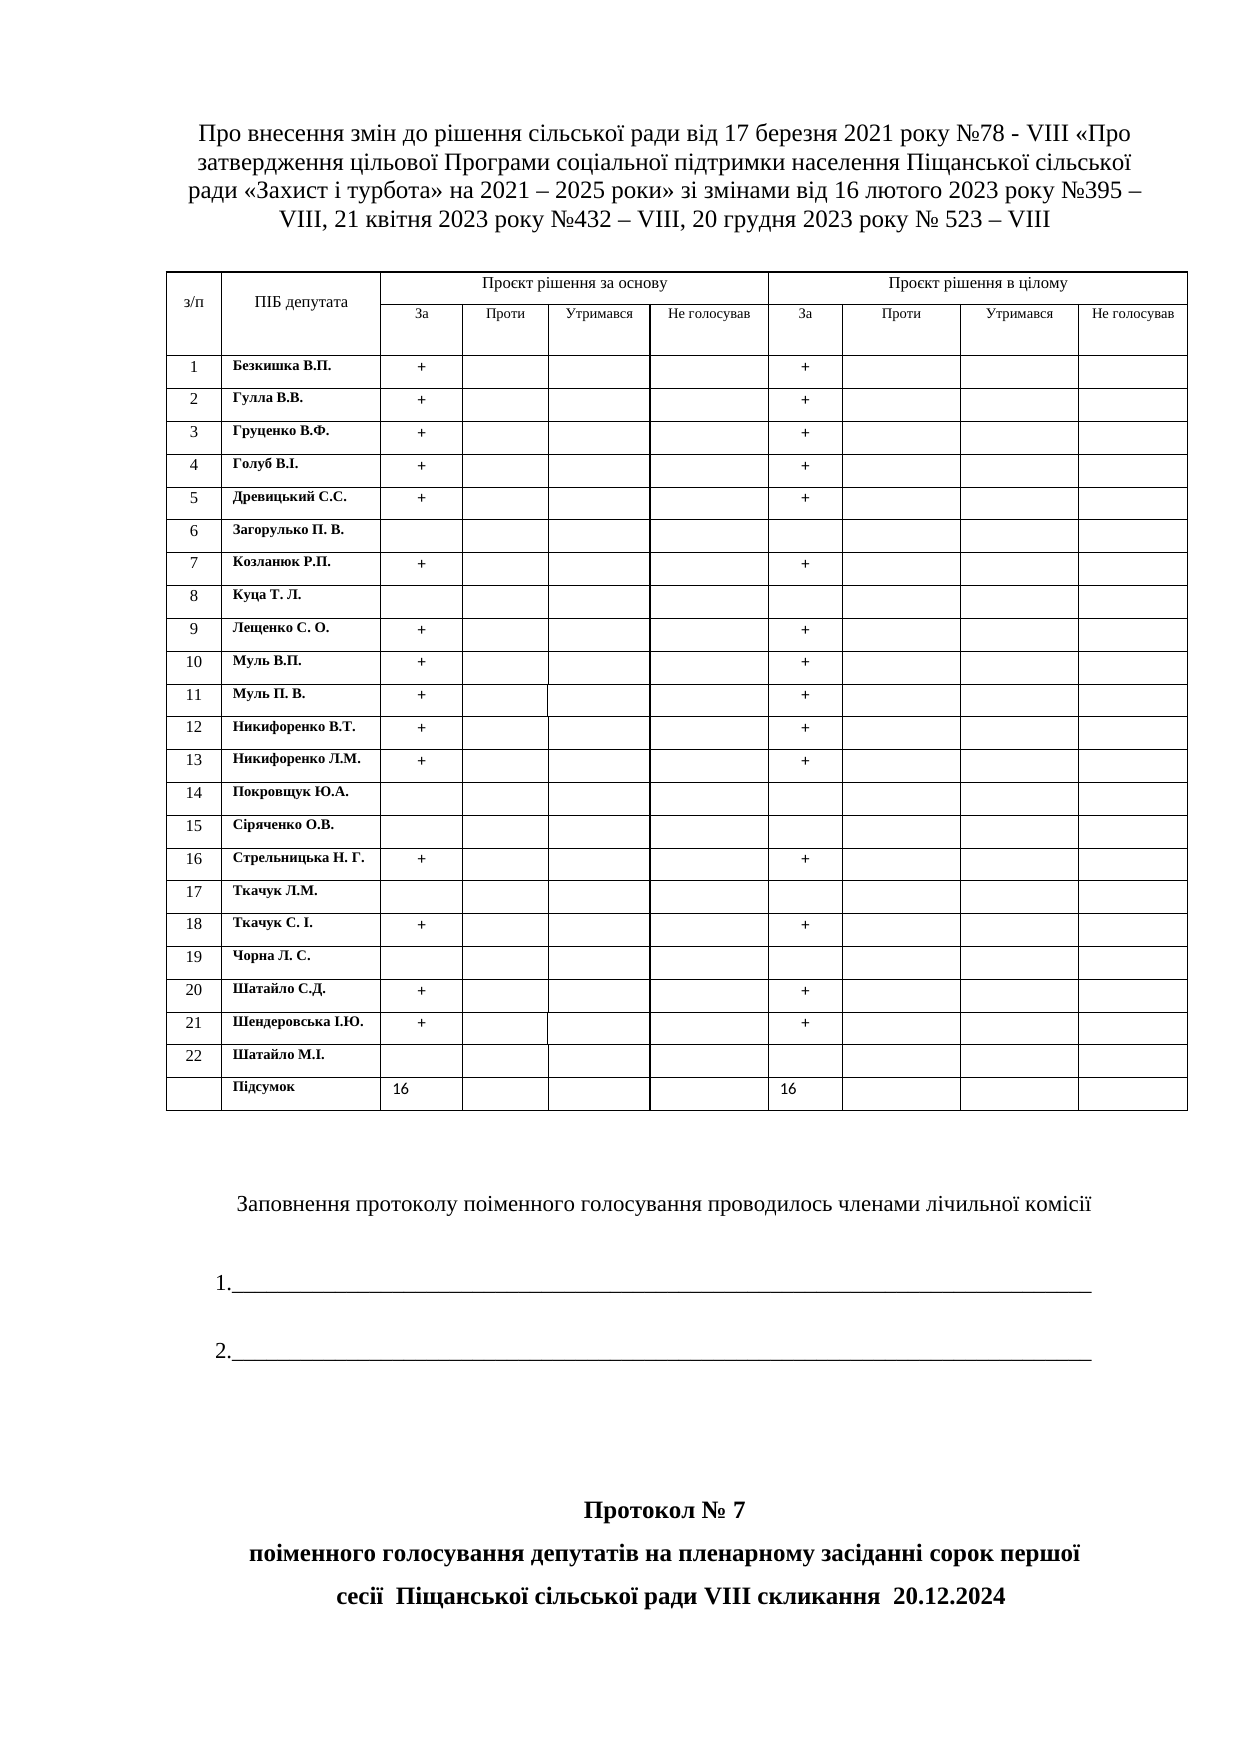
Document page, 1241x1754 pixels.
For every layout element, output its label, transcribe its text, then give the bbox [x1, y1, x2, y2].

table_cell [651, 881, 768, 913]
table_cell [549, 520, 649, 552]
table_cell + [769, 1013, 842, 1044]
table_cell + [769, 652, 842, 683]
table_cell [843, 586, 960, 618]
table_cell [961, 586, 1078, 618]
table_cell [843, 783, 960, 815]
table_cell + [381, 619, 462, 651]
table_cell За [769, 305, 842, 355]
table_cell [549, 881, 649, 913]
table_cell [961, 783, 1078, 815]
table_cell [843, 553, 960, 585]
table_cell [961, 553, 1078, 585]
table_cell Шатайло М.І. [222, 1045, 380, 1077]
table_cell 16 [769, 1078, 842, 1110]
table_cell [961, 947, 1078, 979]
table_cell [549, 816, 649, 847]
table_cell + [381, 685, 462, 716]
table_cell [843, 422, 960, 454]
table_cell + [769, 980, 842, 1012]
table_cell [769, 816, 842, 847]
table_cell [651, 849, 768, 880]
table_cell [463, 849, 548, 880]
table_cell [463, 356, 548, 388]
table_cell + [769, 422, 842, 454]
table_cell [769, 520, 842, 552]
table_cell + [381, 422, 462, 454]
table_cell 18 [167, 914, 221, 946]
table_cell + [769, 849, 842, 880]
table_cell [843, 816, 960, 847]
table_cell [463, 914, 548, 946]
table_cell [463, 553, 548, 585]
table_cell Проти [843, 305, 960, 355]
table_cell + [381, 717, 462, 749]
table_cell 12 [167, 717, 221, 749]
table_cell 20 [167, 980, 221, 1012]
table_cell [463, 750, 548, 782]
table_cell [651, 980, 768, 1012]
table_cell + [381, 356, 462, 388]
table_cell Покровщук Ю.А. [222, 783, 380, 815]
table_cell [769, 586, 842, 618]
table_cell Чорна Л. С. [222, 947, 380, 979]
table_cell [1079, 980, 1187, 1012]
table_cell [961, 520, 1078, 552]
table_cell Не голосував [651, 305, 768, 355]
table_cell [1079, 619, 1187, 651]
table_cell [961, 1078, 1078, 1110]
table_cell [1079, 717, 1187, 749]
table_cell [463, 619, 548, 651]
table_cell [651, 520, 768, 552]
table_cell Не голосував [1079, 305, 1187, 355]
table_cell + [769, 750, 842, 782]
table_header з/п [167, 273, 221, 355]
table_cell 13 [167, 750, 221, 782]
table_cell Никифоренко Л.М. [222, 750, 380, 782]
table_cell 1 [167, 356, 221, 388]
table_cell Проти [463, 305, 548, 355]
table_cell [651, 750, 768, 782]
text Про внесення змін до рішення сільської ради від 17 березня 2021 року №78 - VІІІ «Про затвердження цільової Програми соціальної підтримки населення Піщанської сільської ради «Захист і турбота» на 2021 – 2025 роки» зі змінами від 16 лютого 2023 року №395 –VІІІ, 21 квітня 2023 року №432 – VІІІ, 20 грудня 2023 року № 523 – VІІІ [177, 118, 1152, 233]
table_cell [843, 455, 960, 487]
table_cell [381, 881, 462, 913]
table_cell Муль П. В. [222, 685, 380, 716]
table_cell [381, 1045, 462, 1077]
table_cell [463, 455, 548, 487]
table_cell Загорулько П. В. [222, 520, 380, 552]
table_cell Ткачук Л.М. [222, 881, 380, 913]
table_cell [1079, 849, 1187, 880]
table_cell [549, 652, 649, 683]
table_cell Древицький С.С. [222, 488, 380, 519]
table_cell [549, 980, 649, 1012]
table_cell 22 [167, 1045, 221, 1077]
table_cell Утримався [961, 305, 1078, 355]
table_cell [1079, 1013, 1187, 1044]
table_cell 4 [167, 455, 221, 487]
table_cell [549, 849, 649, 880]
table_cell Стрельницька Н. Г. [222, 849, 380, 880]
table_cell + [381, 553, 462, 585]
table_cell [961, 619, 1078, 651]
table_header ПІБ депутата [222, 273, 380, 355]
table_cell [961, 717, 1078, 749]
table_cell [843, 980, 960, 1012]
table_cell + [769, 553, 842, 585]
table_header Проєкт рішення за основу [381, 273, 768, 304]
table_cell 15 [167, 816, 221, 847]
table_cell [549, 553, 649, 585]
table_cell [651, 389, 768, 421]
table_cell [1079, 553, 1187, 585]
table_cell 11 [167, 685, 221, 716]
table_cell [549, 1045, 649, 1077]
table_cell + [769, 488, 842, 519]
table_cell [1079, 652, 1187, 683]
table_cell [381, 947, 462, 979]
table_cell + [769, 455, 842, 487]
table_cell [843, 356, 960, 388]
table_cell + [381, 980, 462, 1012]
table_cell [961, 849, 1078, 880]
table_cell + [769, 389, 842, 421]
table_cell [463, 717, 548, 749]
table_cell [1079, 455, 1187, 487]
table_cell [651, 685, 768, 716]
table_cell [769, 947, 842, 979]
table_cell [843, 619, 960, 651]
table_cell + [381, 849, 462, 880]
table_cell [651, 488, 768, 519]
table_cell [167, 1078, 221, 1110]
table_cell Шендеровська І.Ю. [222, 1013, 380, 1044]
table_cell [1079, 947, 1187, 979]
table_cell [843, 947, 960, 979]
table_cell 5 [167, 488, 221, 519]
table_cell + [381, 488, 462, 519]
table_cell [463, 980, 548, 1012]
table_cell [843, 685, 960, 716]
table_cell [651, 553, 768, 585]
table_cell [651, 717, 768, 749]
table_cell [549, 488, 649, 519]
table_cell Козланюк Р.П. [222, 553, 380, 585]
table_cell Утримався [549, 305, 649, 355]
table_cell [961, 652, 1078, 683]
table_cell Шатайло С.Д. [222, 980, 380, 1012]
table_cell [549, 750, 649, 782]
table_cell + [381, 914, 462, 946]
table_cell [651, 422, 768, 454]
table_cell [549, 356, 649, 388]
table_cell [549, 455, 649, 487]
table_cell [1079, 816, 1187, 847]
text 1.___________________________________________________________________________ [215, 1269, 1152, 1295]
table_cell [651, 1045, 768, 1077]
table_cell + [769, 914, 842, 946]
table_cell Гулла В.В. [222, 389, 380, 421]
table_cell [843, 750, 960, 782]
table_cell [843, 849, 960, 880]
table_cell [463, 652, 548, 683]
table_cell [463, 947, 548, 979]
table_cell [381, 520, 462, 552]
table_cell Сіряченко О.В. [222, 816, 380, 847]
table_cell [961, 422, 1078, 454]
table_cell [548, 1013, 649, 1044]
text сесії Піщанської сільської ради VIIІ скликання 20.12.2024 [177, 1581, 1152, 1610]
table_cell [843, 881, 960, 913]
table_cell [381, 816, 462, 847]
table_cell [463, 816, 548, 847]
table_cell + [381, 389, 462, 421]
table_cell 3 [167, 422, 221, 454]
table_cell [843, 1045, 960, 1077]
table_cell [769, 1045, 842, 1077]
table_cell [463, 1045, 548, 1077]
table_cell Муль В.П. [222, 652, 380, 683]
table_cell [1079, 1045, 1187, 1077]
table_cell 17 [167, 881, 221, 913]
table_cell [843, 488, 960, 519]
table_cell Голуб В.І. [222, 455, 380, 487]
table_cell [1079, 488, 1187, 519]
table_cell [1079, 750, 1187, 782]
table_cell [651, 356, 768, 388]
table_cell [843, 520, 960, 552]
table_cell [1079, 685, 1187, 716]
table_cell [961, 389, 1078, 421]
table_cell Груценко В.Ф. [222, 422, 380, 454]
table_cell 7 [167, 553, 221, 585]
table_cell [1079, 356, 1187, 388]
table_cell [549, 422, 649, 454]
table_cell [463, 422, 548, 454]
table_cell [463, 685, 547, 716]
table_cell [769, 881, 842, 913]
table_cell [651, 586, 768, 618]
table_cell [463, 783, 548, 815]
table_cell [549, 914, 649, 946]
table_cell [1079, 1078, 1187, 1110]
table_cell [463, 1013, 547, 1044]
table_cell + [769, 685, 842, 716]
table_cell [463, 881, 548, 913]
table_cell 8 [167, 586, 221, 618]
table_cell [1079, 422, 1187, 454]
table_cell [961, 914, 1078, 946]
table_cell [463, 520, 548, 552]
table_cell [549, 389, 649, 421]
table_cell [549, 619, 649, 651]
table_cell [549, 586, 649, 618]
table_cell [463, 389, 548, 421]
text Протокол № 7 [177, 1495, 1152, 1523]
table_cell [1079, 520, 1187, 552]
table_cell [843, 652, 960, 683]
table_cell + [381, 750, 462, 782]
table_cell [651, 455, 768, 487]
table_cell [381, 783, 462, 815]
table_cell Лещенко С. О. [222, 619, 380, 651]
table_cell [843, 1078, 960, 1110]
table_cell [651, 947, 768, 979]
table_cell [549, 1078, 649, 1110]
table_cell [843, 914, 960, 946]
table_cell [549, 947, 649, 979]
table_header Проєкт рішення в цілому [769, 273, 1187, 304]
table_cell + [769, 619, 842, 651]
table_cell [961, 356, 1078, 388]
table_cell [961, 488, 1078, 519]
table_cell [1079, 914, 1187, 946]
table_cell 16 [167, 849, 221, 880]
table_cell [961, 980, 1078, 1012]
table_cell [549, 783, 649, 815]
table_cell 9 [167, 619, 221, 651]
text 2.___________________________________________________________________________ [215, 1337, 1152, 1363]
table_cell [463, 586, 548, 618]
table_cell 2 [167, 389, 221, 421]
table_cell + [381, 455, 462, 487]
table_cell + [769, 356, 842, 388]
table_cell 10 [167, 652, 221, 683]
table_cell [651, 652, 768, 683]
table_cell [769, 783, 842, 815]
table_cell [549, 717, 649, 749]
table_cell Куца Т. Л. [222, 586, 380, 618]
table_cell [1079, 783, 1187, 815]
table_cell [651, 619, 768, 651]
table_cell [961, 455, 1078, 487]
table_cell [651, 1078, 768, 1110]
table_cell [651, 914, 768, 946]
table_cell + [769, 717, 842, 749]
table_cell За [381, 305, 462, 355]
table_cell [961, 881, 1078, 913]
table_cell [843, 1013, 960, 1044]
table_cell 21 [167, 1013, 221, 1044]
table_cell + [381, 652, 462, 683]
table_cell [961, 1045, 1078, 1077]
table_cell [651, 1013, 768, 1044]
table_cell [961, 816, 1078, 847]
table_cell [1079, 881, 1187, 913]
table_cell [961, 685, 1078, 716]
table_cell [548, 685, 649, 716]
table_cell 14 [167, 783, 221, 815]
table_cell [463, 488, 548, 519]
table_cell + [381, 1013, 462, 1044]
table_cell [843, 389, 960, 421]
table_cell [651, 816, 768, 847]
text поіменного голосування депутатів на пленарному засіданні сорок першої [177, 1538, 1152, 1567]
table_cell [961, 1013, 1078, 1044]
table_cell Безкишка В.П. [222, 356, 380, 388]
table_cell [1079, 389, 1187, 421]
table_cell Підсумок [222, 1078, 380, 1110]
text Заповнення протоколу поіменного голосування проводилось членами лічильної комісії [177, 1190, 1152, 1216]
table_cell [961, 750, 1078, 782]
table_cell [843, 717, 960, 749]
table_cell 19 [167, 947, 221, 979]
table_cell [381, 586, 462, 618]
table_cell [463, 1078, 548, 1110]
table_cell 6 [167, 520, 221, 552]
table_cell Ткачук С. І. [222, 914, 380, 946]
table_cell [651, 783, 768, 815]
table_cell 16 [381, 1078, 462, 1110]
table_cell [1079, 586, 1187, 618]
table_cell Никифоренко В.Т. [222, 717, 380, 749]
